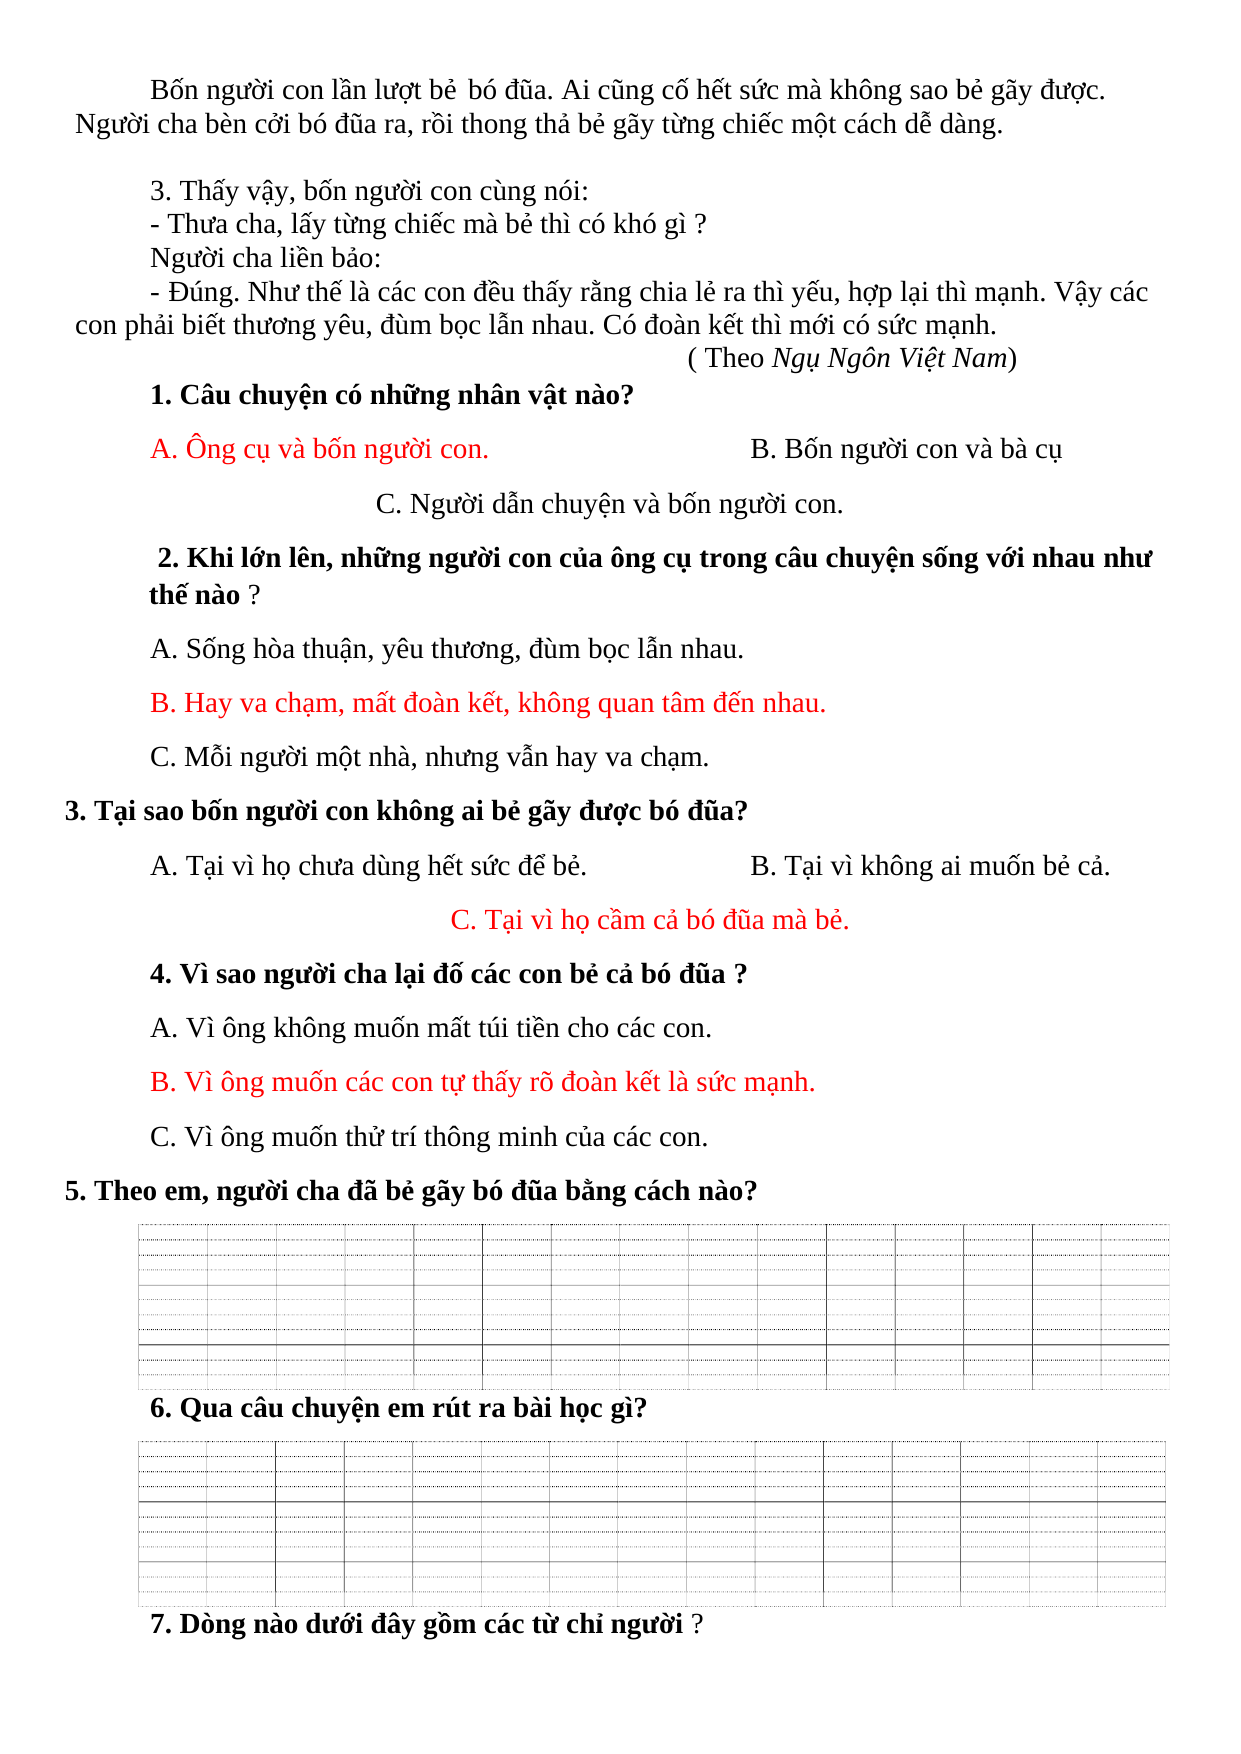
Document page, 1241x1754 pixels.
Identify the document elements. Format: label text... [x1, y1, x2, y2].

subtitle Vì sao người cha lại đố các con bẻ cả bó đũa ? [150, 956, 1178, 989]
text C. Người dẫn chuyện và bốn người con. [64, 486, 844, 519]
list Vì ông muốn thử trí thông minh của các con. [150, 1119, 1178, 1152]
list Đúng. Như thế là các con đều thấy rằng chia lẻ ra thì yếu, hợp lại thì mạnh. Vậy các con phải biết thương yêu, đùm bọc lẫn nhau. Có đoàn kết thì mới có sức mạnh. [75, 274, 1166, 341]
list Vì ông không muốn mất túi tiền cho các con. [150, 1010, 1178, 1044]
list Tại vì họ chưa dùng hết sức để bẻ. B. Tại vì không ai muốn bẻ cả. [150, 848, 1178, 881]
list Ông cụ và bốn người con. B. Bốn người con và bà cụ [150, 432, 1178, 465]
subtitle Khi lớn lên, những người con của ông cụ trong câu chuyện sống với nhau như thế nào ? [149, 540, 1153, 611]
list Sống hòa thuận, yêu thương, đùm bọc lẫn nhau. [150, 631, 1178, 664]
list Hay va chạm, mất đoàn kết, không quan tâm đến nhau. [150, 685, 1178, 719]
subtitle Câu chuyện có những nhân vật nào? [150, 377, 1178, 411]
list Thấy vậy, bốn người con cùng nói: [150, 173, 1178, 206]
text Bốn người con lần lượt bẻ bó đũa. Ai cũng cố hết sức mà không sao bẻ gãy được. Người cha bèn cởi bó đũa ra, rồi thong thả bẻ gãy từng chiếc một cách dễ dàng. [75, 72, 1178, 139]
subtitle Tại sao bốn người con không ai bẻ gãy được bó đũa? [64, 793, 834, 827]
text C. Tại vì họ cầm cả bó đũa mà bẻ. [64, 902, 850, 935]
picture [138, 1224, 1170, 1390]
subtitle Theo em, người cha đã bẻ gãy bó đũa bằng cách nào? [64, 1173, 844, 1206]
list Thưa cha, lấy từng chiếc mà bẻ thì có khó gì ? Người cha liền bảo: [150, 207, 707, 274]
text ( Theo Ngụ Ngôn Việt Nam) [687, 341, 1178, 374]
list Vì ông muốn các con tự thấy rõ đoàn kết là sức mạnh. [150, 1064, 1178, 1098]
picture [138, 1441, 1166, 1607]
list Mỗi người một nhà, nhưng vẫn hay va chạm. [150, 739, 1178, 773]
